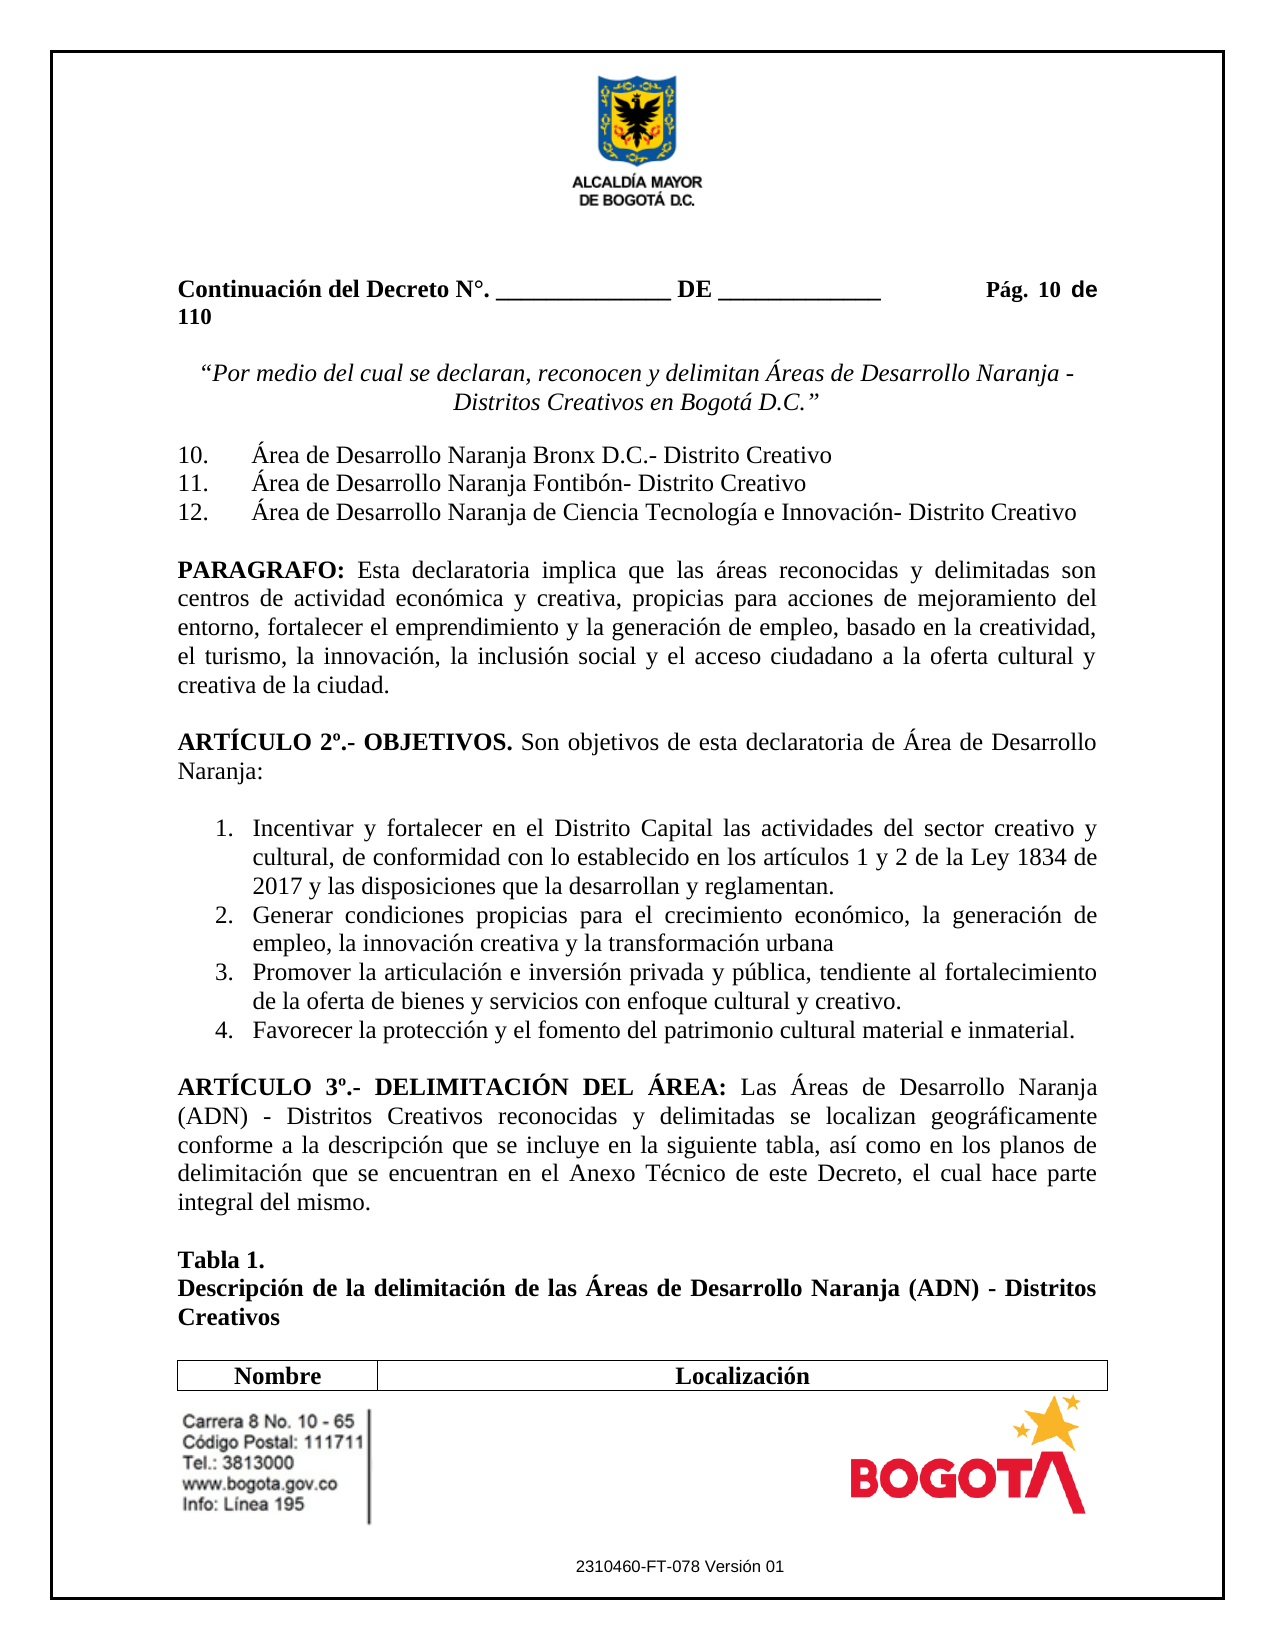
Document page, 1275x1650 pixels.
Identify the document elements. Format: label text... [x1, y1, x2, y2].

list Generar condiciones propicias para el crecimiento económico, la generación de empleo, la innovación creativa y la transformación urbana [215, 900, 1098, 957]
text Tabla 1. [177, 1245, 1098, 1273]
text 12. Área de Desarrollo Naranja de Ciencia Tecnología e Innovación- Distrito Creativo [177, 497, 1098, 526]
text ARTÍCULO 2º.- OBJETIVOS. Son objetivos de esta declaratoria de Área de Desarrollo Naranja: [177, 727, 1098, 785]
table_header Localización [378, 1361, 1107, 1389]
text 10. Área de Desarrollo Naranja Bronx D.C.- Distrito Creativo [177, 440, 1098, 468]
list Favorecer la protección y el fomento del patrimonio cultural material e inmaterial. [215, 1015, 1098, 1043]
list Promover la articulación e inversión privada y pública, tendiente al fortalecimiento de la oferta de bienes y servicios con enfoque cultural y creativo. [215, 957, 1098, 1015]
text PARAGRAFO: Esta declaratoria implica que las áreas reconocidas y delimitadas son centros de actividad económica y creativa, propicias para acciones de mejoramiento del entorno, fortalecer el emprendimiento y la generación de empleo, basado en la creatividad, el turismo, la innovación, la inclusión social y el acceso ciudadano a la oferta cultural y creativa de la ciudad. [177, 555, 1098, 698]
table_header Nombre [178, 1361, 377, 1389]
text Descripción de la delimitación de las Áreas de Desarrollo Naranja (ADN) - Distritos Creativos [177, 1273, 1098, 1331]
picture [177, 1403, 378, 1538]
text ARTÍCULO 3º.- DELIMITACIÓN DEL ÁREA: Las Áreas de Desarrollo Naranja (ADN) - Distritos Creativos reconocidas y delimitadas se localizan geográficamente conforme a la descripción que se incluye en la siguiente tabla, así como en los planos de delimitación que se encuentran en el Anexo Técnico de este Decreto, el cual hace parte integral del mismo. [177, 1072, 1098, 1216]
text 11. Área de Desarrollo Naranja Fontibón- Distrito Creativo [177, 468, 1098, 497]
list Incentivar y fortalecer en el Distrito Capital las actividades del sector creativo y cultural, de conformidad con lo establecido en los artículos 1 y 2 de la Ley 1834 de 2017 y las disposiciones que la desarrollan y reglamentan. [215, 813, 1098, 900]
picture [563, 65, 712, 217]
picture [832, 1391, 1117, 1533]
